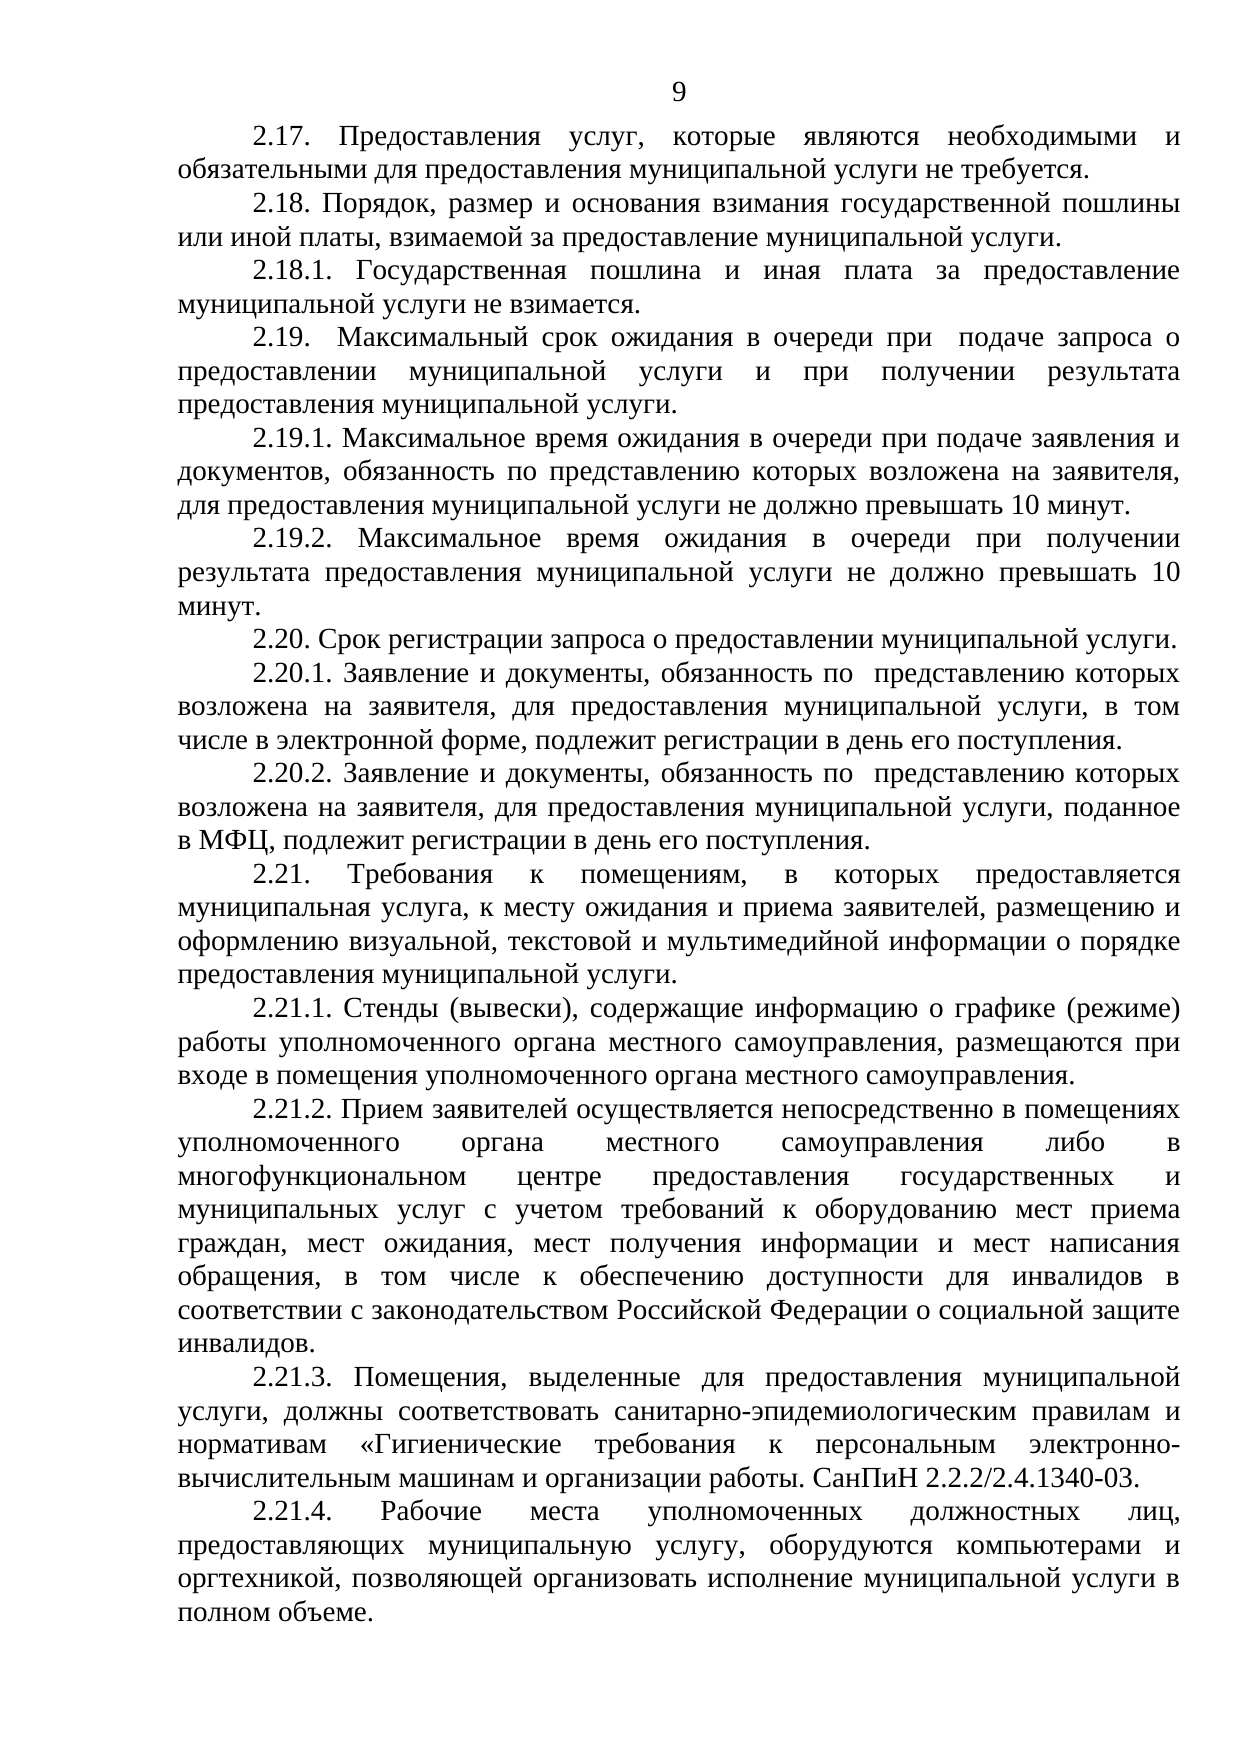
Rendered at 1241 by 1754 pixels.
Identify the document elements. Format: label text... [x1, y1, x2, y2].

text 2.18. Порядок, размер и основания взимания государственной пошлины или иной платы, взимаемой за предоставление муниципальной услуги. [177, 185, 1181, 252]
text 2.21. Требования к помещениям, в которых предоставляется муниципальная услуга, к месту ожидания и приема заявителей, размещению и оформлению визуальной, текстовой и мультимедийной информации о порядке предоставления муниципальной услуги. [177, 856, 1181, 990]
text 2.20. Срок регистрации запроса о предоставлении муниципальной услуги. [177, 621, 1181, 655]
text 2.21.1. Стенды (вывески), содержащие информацию о графике (режиме) работы уполномоченного органа местного самоуправления, размещаются при входе в помещения уполномоченного органа местного самоуправления. [177, 990, 1181, 1091]
text 2.19.2. Максимальное время ожидания в очереди при получении результата предоставления муниципальной услуги не должно превышать 10 минут. [177, 521, 1181, 621]
text 2.19. Максимальный срок ожидания в очереди при подаче запроса о предоставлении муниципальной услуги и при получении результата предоставления муниципальной услуги. [177, 319, 1181, 420]
text 2.21.2. Прием заявителей осуществляется непосредственно в помещениях уполномоченного органа местного самоуправления либо в многофункциональном центре предоставления государственных и муниципальных услуг с учетом требований к оборудованию мест приема граждан, мест ожидания, мест получения информации и мест написания обращения, в том числе к обеспечению доступности для инвалидов в соответствии с законодательством Российской Федерации о социальной защите инвалидов. [177, 1091, 1181, 1359]
text 2.20.2. Заявление и документы, обязанность по представлению которых возложена на заявителя, для предоставления муниципальной услуги, поданное в МФЦ, подлежит регистрации в день его поступления. [177, 755, 1181, 856]
text 2.21.3. Помещения, выделенные для предоставления муниципальной услуги, должны соответствовать санитарно-эпидемиологическим правилам и нормативам «Гигиенические требования к персональным электронно-вычислительным машинам и организации работы. СанПиН 2.2.2/2.4.1340-03. [177, 1359, 1181, 1493]
text 2.17. Предоставления услуг, которые являются необходимыми и обязательными для предоставления муниципальной услуги не требуется. [177, 118, 1181, 185]
text 2.19.1. Максимальное время ожидания в очереди при подаче заявления и документов, обязанность по представлению которых возложена на заявителя, для предоставления муниципальной услуги не должно превышать 10 минут. [177, 420, 1181, 521]
text 2.21.4. Рабочие места уполномоченных должностных лиц, предоставляющих муниципальную услугу, оборудуются компьютерами и оргтехникой, позволяющей организовать исполнение муниципальной услуги в полном объеме. [177, 1493, 1181, 1627]
text 2.18.1. Государственная пошлина и иная плата за предоставление муниципальной услуги не взимается. [177, 252, 1181, 319]
text 2.20.1. Заявление и документы, обязанность по представлению которых возложена на заявителя, для предоставления муниципальной услуги, в том числе в электронной форме, подлежит регистрации в день его поступления. [177, 655, 1181, 755]
